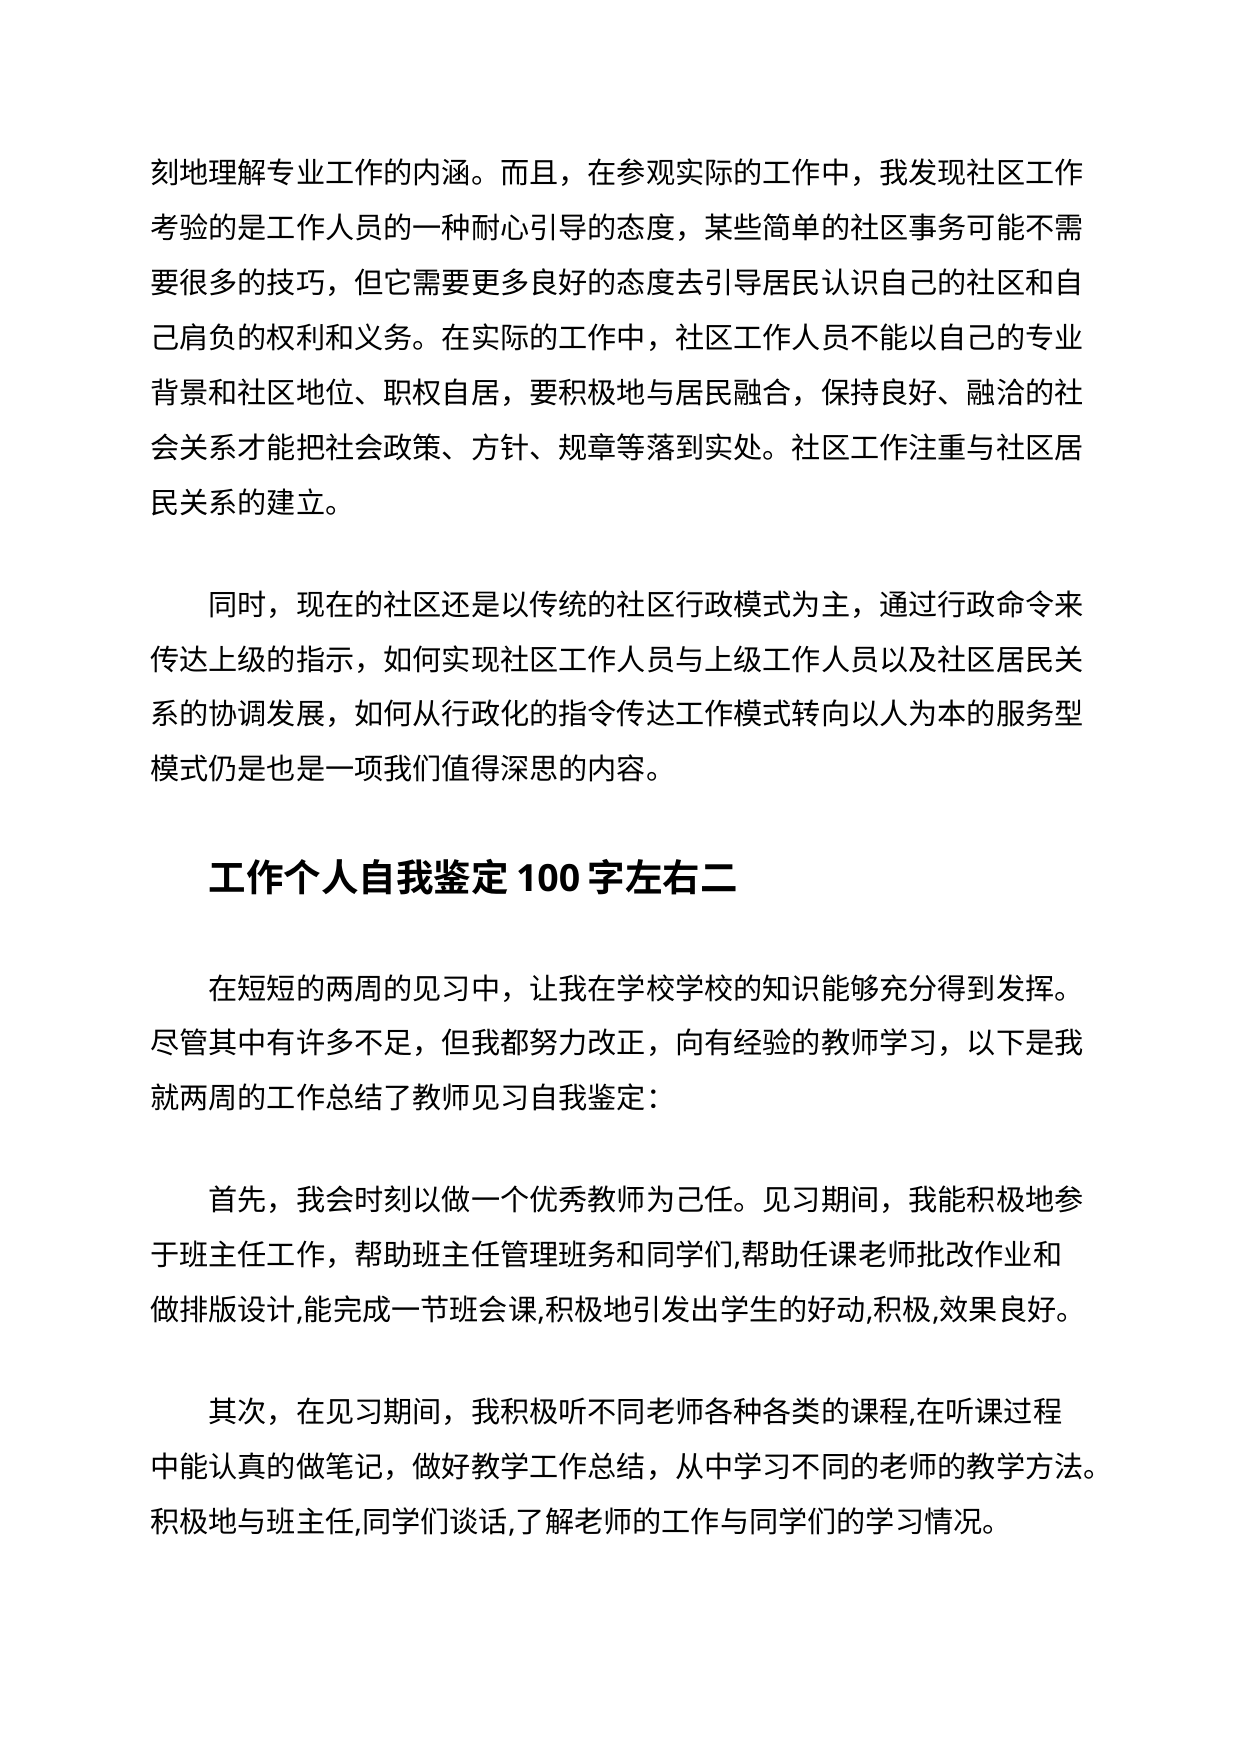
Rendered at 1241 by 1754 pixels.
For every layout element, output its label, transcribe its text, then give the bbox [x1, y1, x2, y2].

text 在短短的两周的见习中，让我在学校学校的知识能够充分得到发挥。尽管其中有许多不足，但我都努力改正，向有经验的教师学习，以下是我就两周的工作总结了教师见习自我鉴定： [150, 965, 1090, 1117]
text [150, 150, 1090, 522]
text 同时，现在的社区还是以传统的社区行政模式为主，通过行政命令来传达上级的指示，如何实现社区工作人员与上级工作人员以及社区居民关系的协调发展，如何从行政化的指令传达工作模式转向以人为本的服务型模式仍是也是一项我们值得深思的内容。 [150, 581, 1090, 788]
text 其次，在见习期间，我积极听不同老师各种各类的课程,在听课过程中能认真的做笔记，做好教学工作总结，从中学习不同的老师的教学方法。积极地与班主任,同学们谈话,了解老师的工作与同学们的学习情况。 [150, 1389, 1090, 1541]
text 工作个人自我鉴定100字左右二 [150, 848, 1090, 902]
text 首先，我会时刻以做一个优秀教师为己任。见习期间，我能积极地参于班主任工作，帮助班主任管理班务和同学们,帮助任课老师批改作业和做排版设计,能完成一节班会课,积极地引发出学生的好动,积极,效果良好。 [150, 1177, 1090, 1329]
